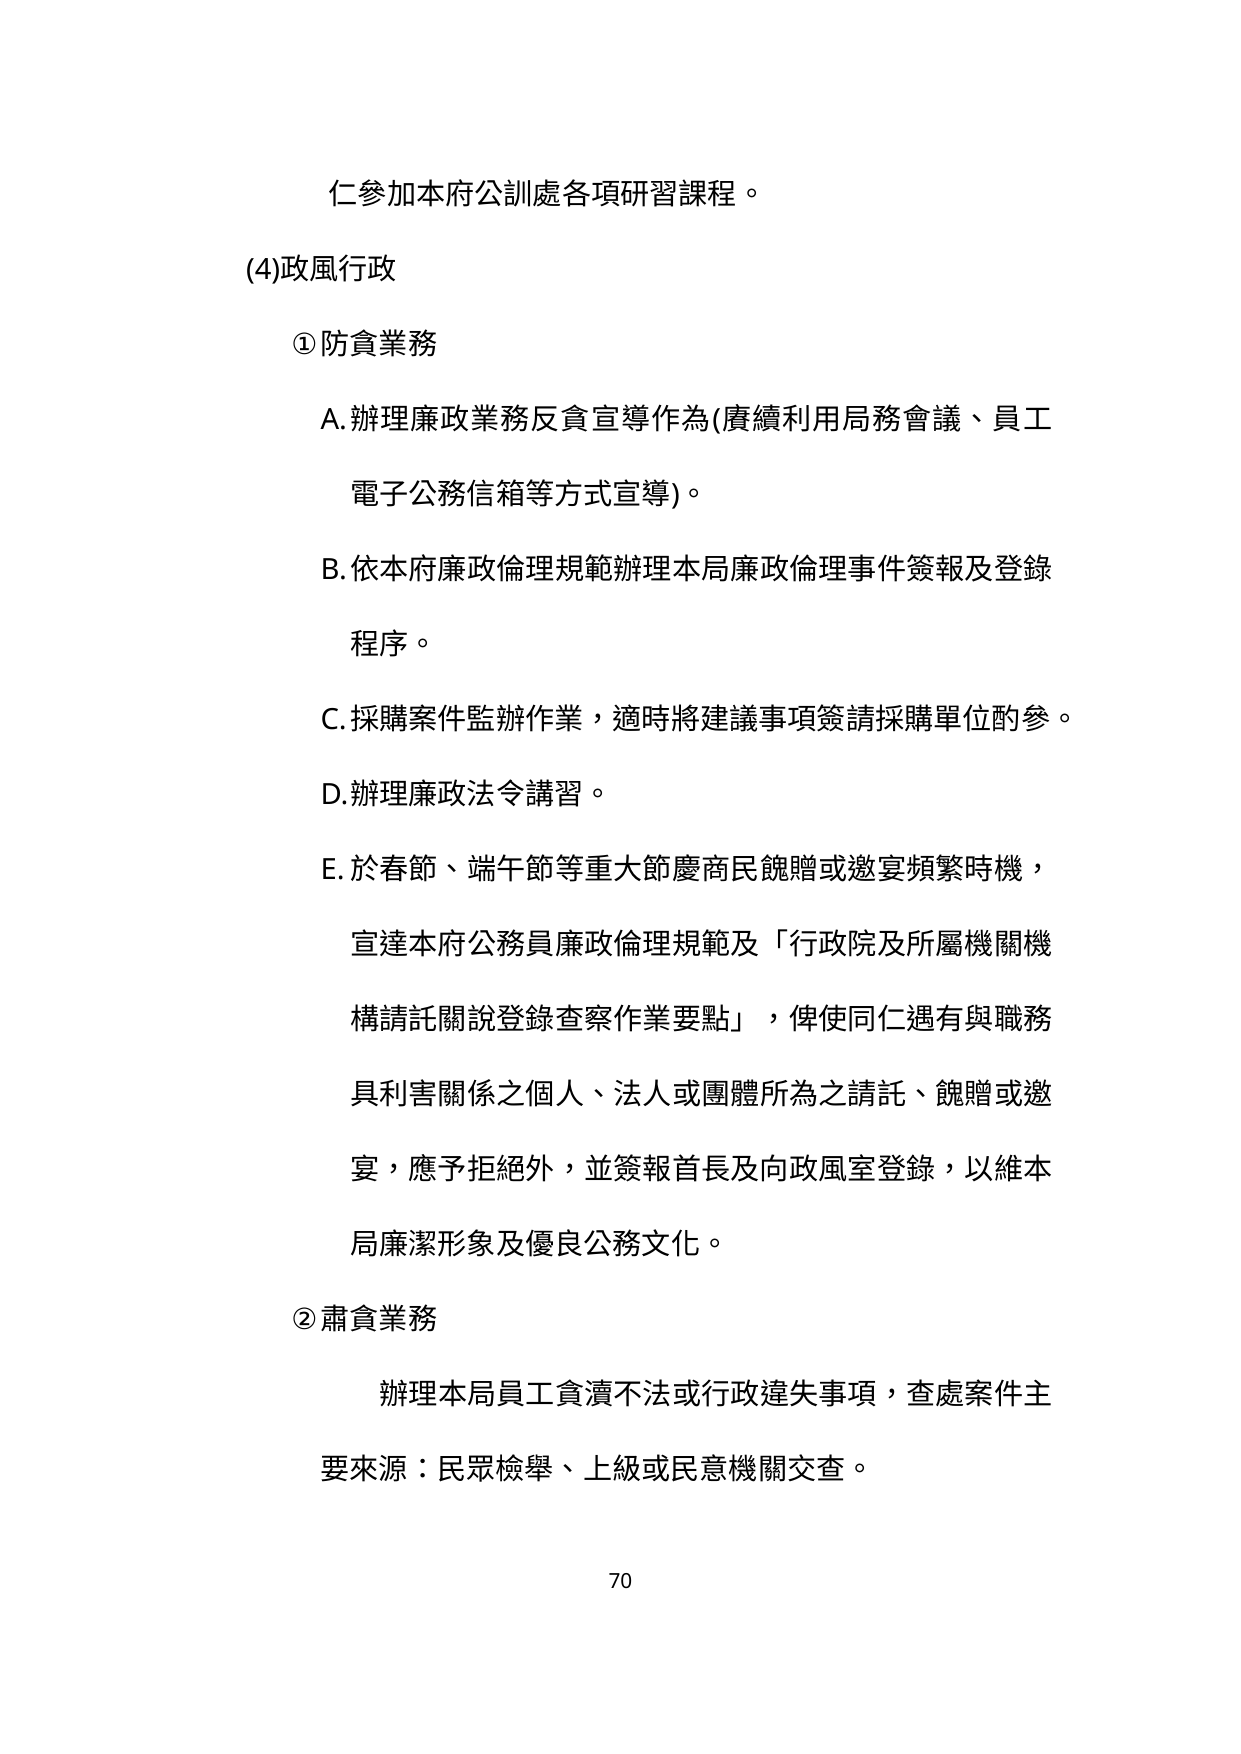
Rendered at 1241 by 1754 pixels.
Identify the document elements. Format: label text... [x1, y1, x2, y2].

list 辦理廉政業務反貪宣導作為(賡續利用局務會議、員工電子公務信箱等方式宣導)。 [320, 379, 1053, 529]
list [291, 154, 1053, 229]
list 防貪業務 [291, 304, 1053, 379]
list 依本府廉政倫理規範辦理本局廉政倫理事件簽報及登錄程序。 [320, 529, 1053, 679]
list 於春節、端午節等重大節慶商民餽贈或邀宴頻繁時機，宣達本府公務員廉政倫理規範及「行政院及所屬機關機構請託關說登錄查察作業要點」，俾使同仁遇有與職務具利害關係之個人、法人或團體所為之請託、餽贈或邀宴，應予拒絕外，並簽報首長及向政風室登錄，以維本局廉潔形象及優良公務文化。 [320, 829, 1053, 1279]
list 辦理廉政法令講習。 [320, 754, 1053, 829]
text 辦理本局員工貪瀆不法或行政違失事項，查處案件主要來源：民眾檢舉、上級或民意機關交查。 [320, 1354, 1053, 1504]
list 採購案件監辦作業，適時將建議事項簽請採購單位酌參。 [320, 679, 1053, 754]
text (4)政風行政 [187, 229, 1053, 304]
list 肅貪業務 [291, 1279, 1053, 1354]
